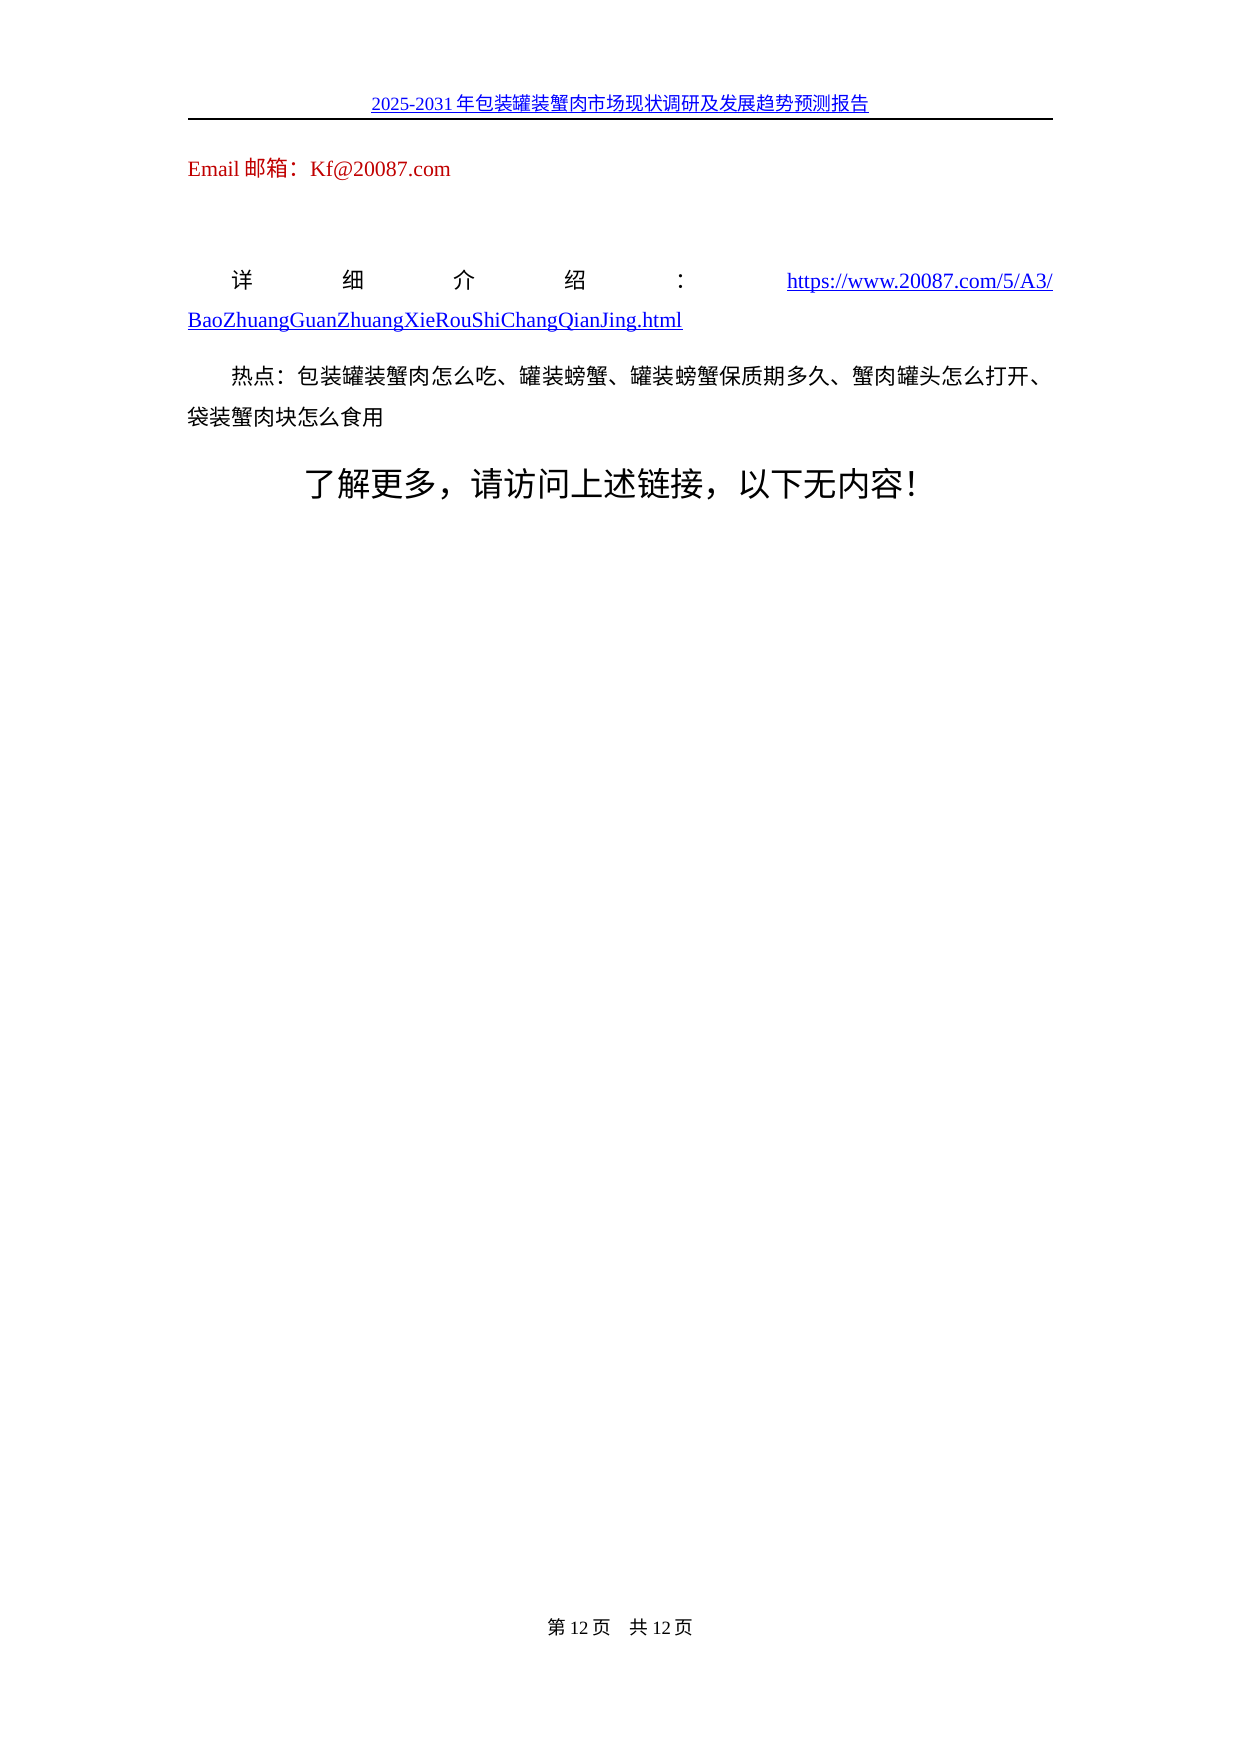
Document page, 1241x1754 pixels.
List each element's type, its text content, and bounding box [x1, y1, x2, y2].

title 了解更多，请访问上述链接，以下无内容！ [187, 449, 1053, 514]
text 详细介绍：https://www.20087.com/5/A3/BaoZhuangGuanZhuangXieRouShiChangQianJing.html [187, 263, 1053, 336]
text Email邮箱：Kf@20087.com [187, 150, 1053, 183]
text 热点：包装罐装蟹肉怎么吃、罐装螃蟹、罐装螃蟹保质期多久、蟹肉罐头怎么打开、袋装蟹肉块怎么食用 [187, 359, 1053, 432]
